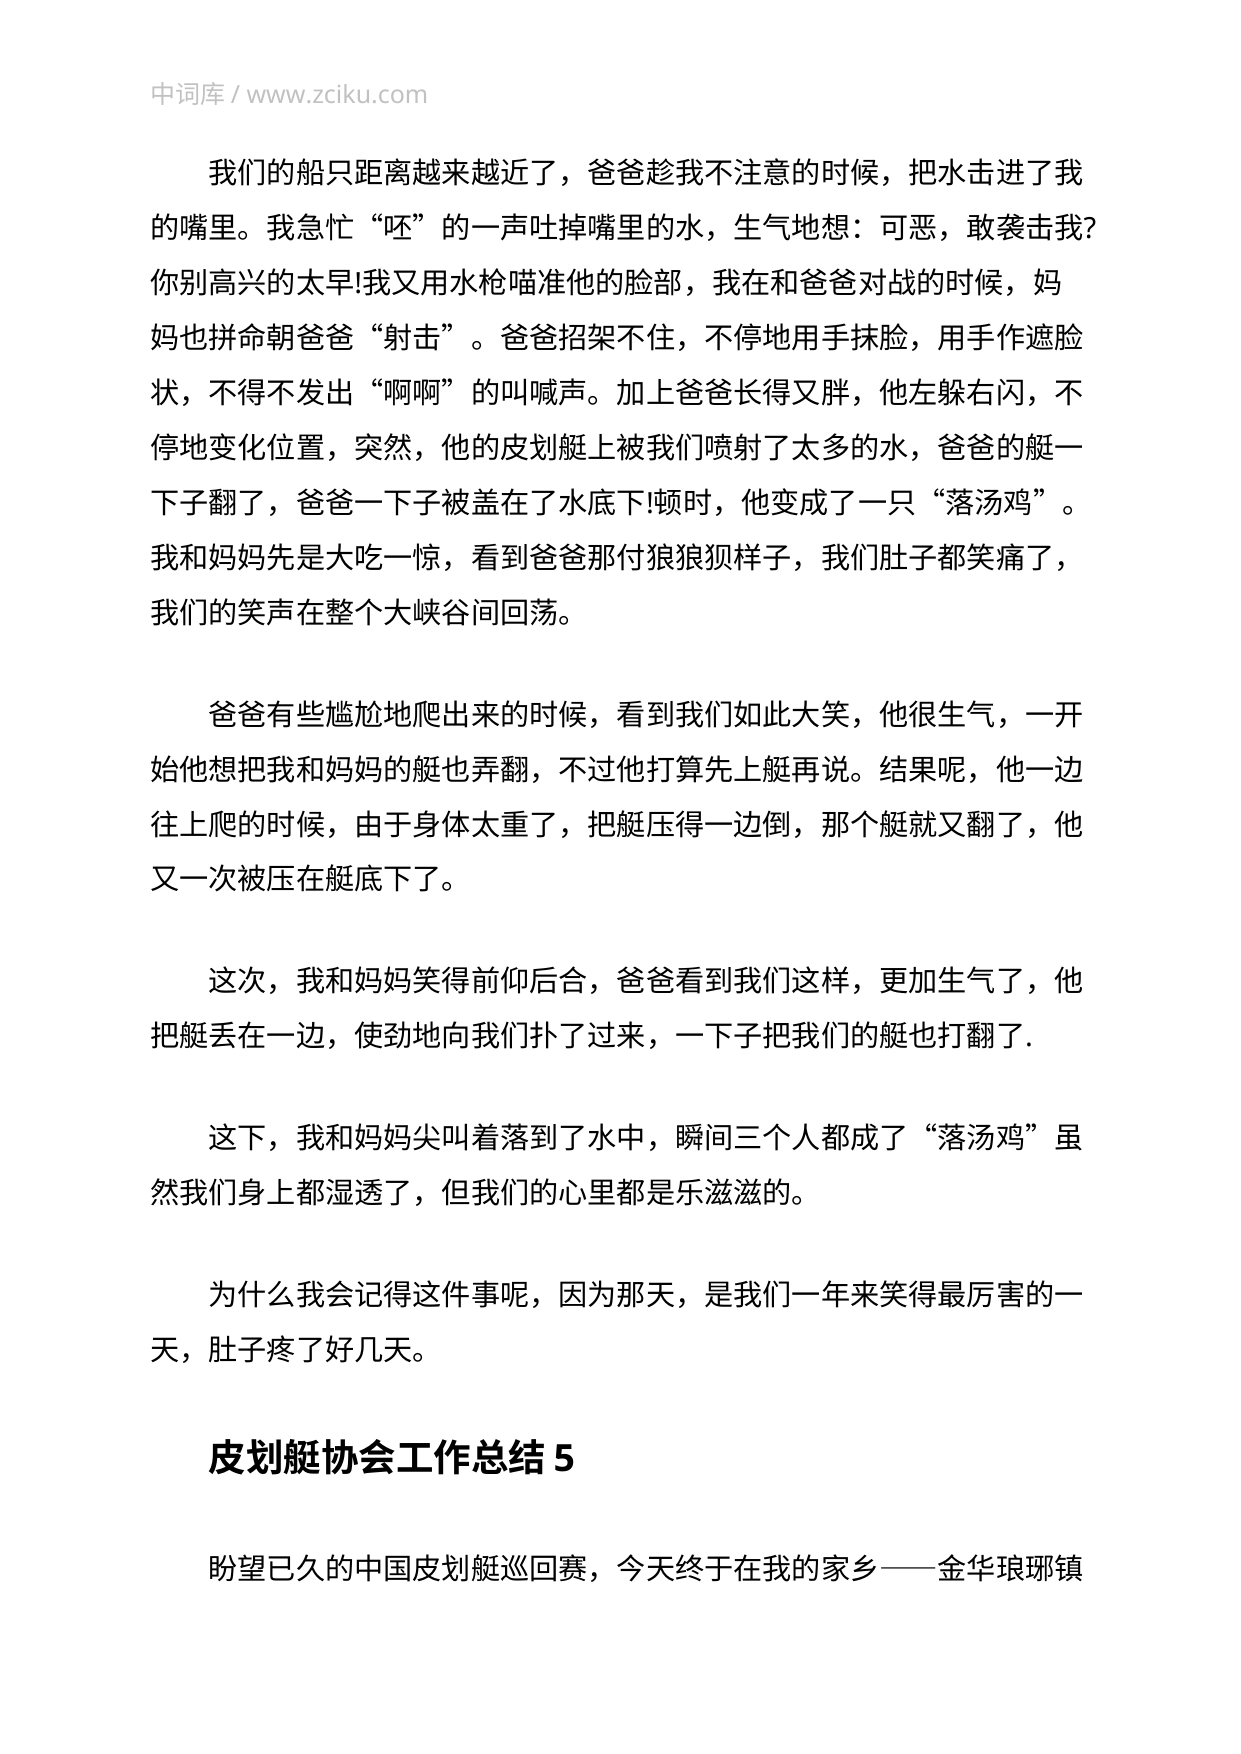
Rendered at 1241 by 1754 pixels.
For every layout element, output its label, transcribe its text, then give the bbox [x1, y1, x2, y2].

text 皮划艇协会工作总结5 [150, 1428, 1090, 1482]
text 爸爸有些尴尬地爬出来的时候，看到我们如此大笑，他很生气，一开始他想把我和妈妈的艇也弄翻，不过他打算先上艇再说。结果呢，他一边往上爬的时候，由于身体太重了，把艇压得一边倒，那个艇就又翻了，他又一次被压在艇底下了。 [150, 691, 1090, 898]
text 为什么我会记得这件事呢，因为那天，是我们一年来笑得最厉害的一天，肚子疼了好几天。 [150, 1271, 1090, 1368]
text 我们的船只距离越来越近了，爸爸趁我不注意的时候，把水击进了我的嘴里。我急忙“呸”的一声吐掉嘴里的水，生气地想：可恶，敢袭击我?你别高兴的太早!我又用水枪喵准他的脸部，我在和爸爸对战的时候，妈妈也拼命朝爸爸“射击”。爸爸招架不住，不停地用手抹脸，用手作遮脸状，不得不发出“啊啊”的叫喊声。加上爸爸长得又胖，他左躲右闪，不停地变化位置，突然，他的皮划艇上被我们喷射了太多的水，爸爸的艇一下子翻了，爸爸一下子被盖在了水底下!顿时，他变成了一只“落汤鸡”。我和妈妈先是大吃一惊，看到爸爸那付狼狼狈样子，我们肚子都笑痛了，我们的笑声在整个大峡谷间回荡。 [150, 150, 1090, 632]
text 这次，我和妈妈笑得前仰后合，爸爸看到我们这样，更加生气了，他把艇丢在一边，使劲地向我们扑了过来，一下子把我们的艇也打翻了. [150, 958, 1090, 1055]
text 这下，我和妈妈尖叫着落到了水中，瞬间三个人都成了“落汤鸡”虽然我们身上都湿透了，但我们的心里都是乐滋滋的。 [150, 1114, 1090, 1212]
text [150, 1546, 1090, 1588]
